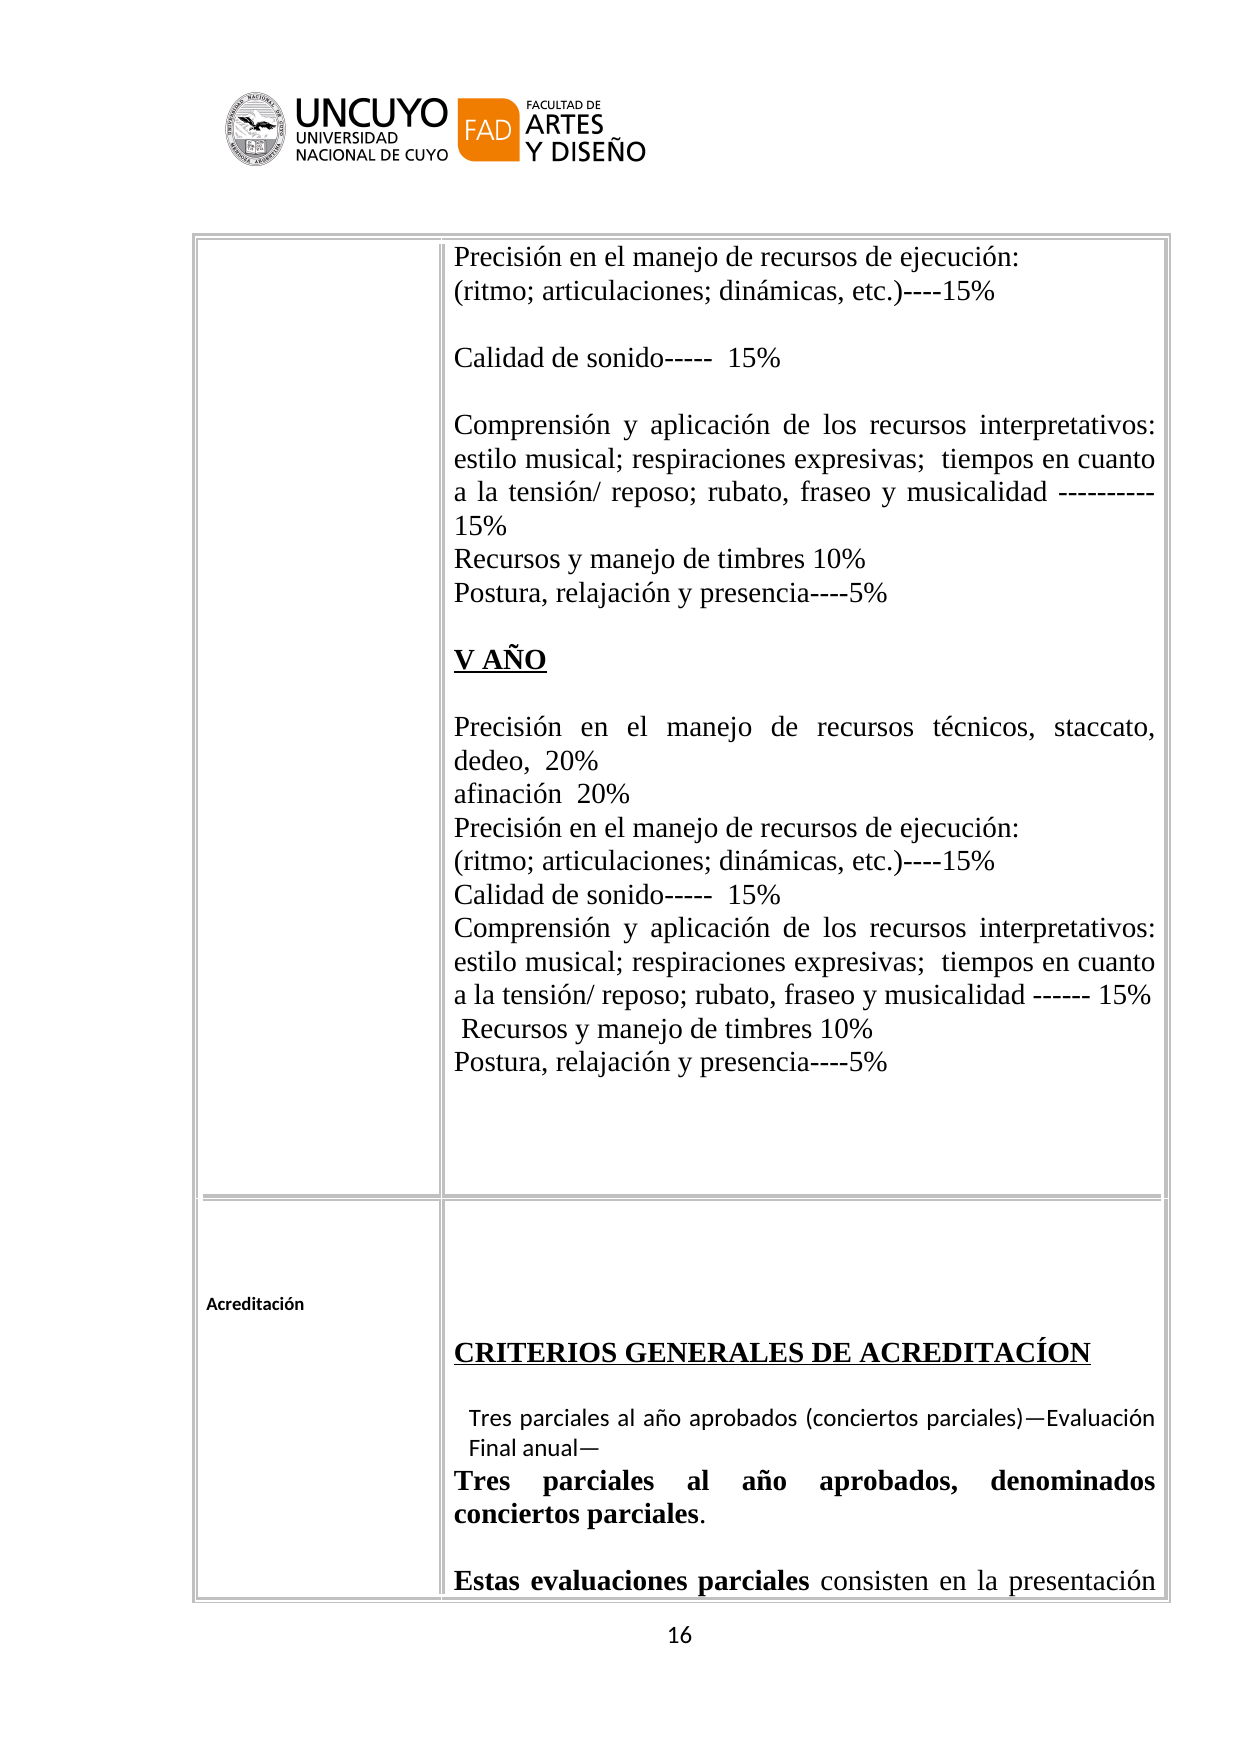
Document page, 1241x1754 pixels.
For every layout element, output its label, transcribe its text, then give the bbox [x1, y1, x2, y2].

picture [206, 73, 662, 188]
table_header Criterios de evaluación [195, 236, 442, 1194]
table_cell Acreditación [195, 1194, 442, 1597]
